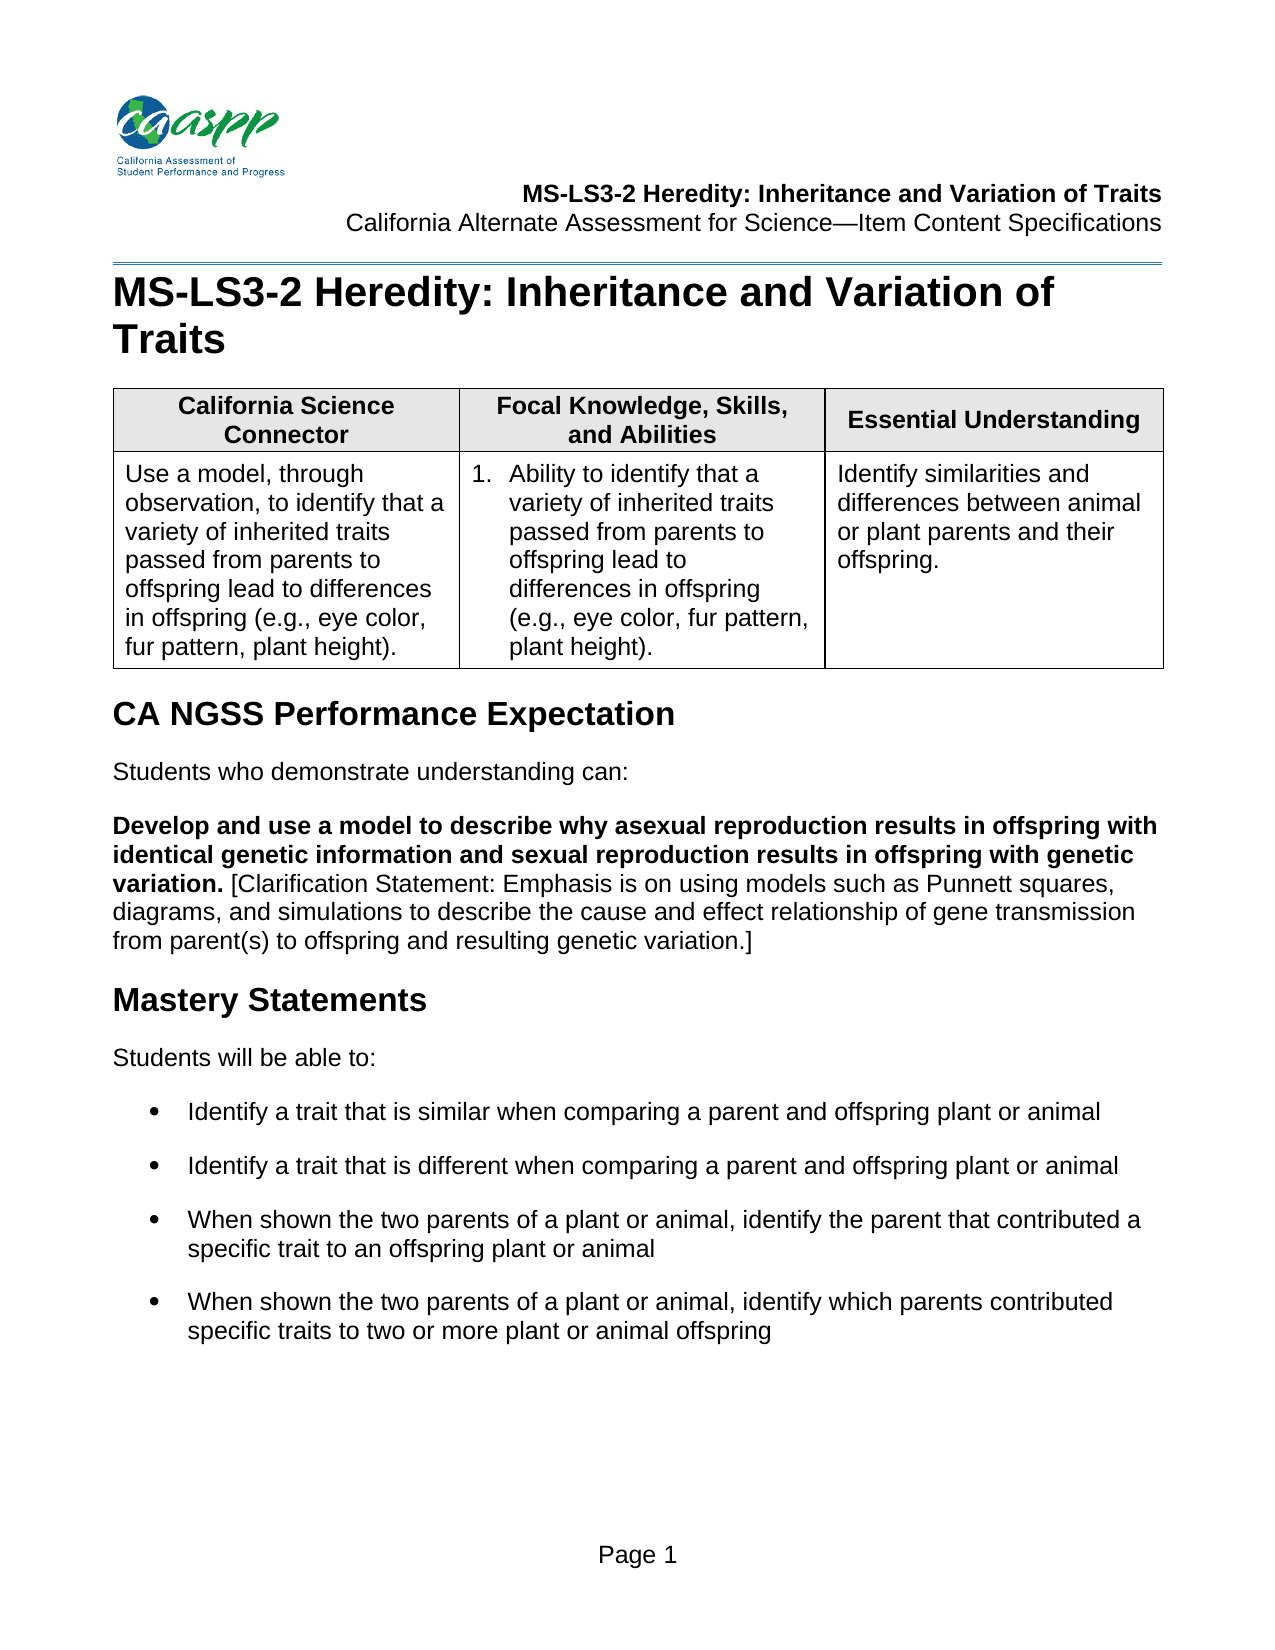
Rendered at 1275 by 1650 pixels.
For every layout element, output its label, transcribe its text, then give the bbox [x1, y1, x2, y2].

text Identify a trait that is similar when comparing a parent and offspring plant or animal [150, 1097, 1162, 1126]
table_cell Use a model, through observation, to identify that a variety of inherited traits passed from parents to offspring lead to differences in offspring (e.g., eye color, fur pattern, plant height). [114, 452, 459, 668]
picture [112, 93, 287, 180]
table_header Focal Knowledge, Skills, and Abilities [460, 389, 824, 451]
text California Alternate Assessment for Science—Item Content Specifications [112, 208, 1162, 237]
table_header Essential Understanding [826, 389, 1163, 451]
text Develop and use a model to describe why asexual reproduction results in offspring with identical genetic information and sexual reproduction results in offspring with genetic variation. [Clarification Statement: Emphasis is on using models such as Punnett squares, diagrams, and simulations to describe the cause and effect relationship of gene transmission from parent(s) to offspring and resulting genetic variation.] [112, 811, 1162, 955]
text MS-LS3-2 Heredity: Inheritance and Variation of Traits [112, 179, 1162, 208]
table_cell Ability to identify that a variety of inherited traits passed from parents to offspring lead to differences in offspring (e.g., eye color, fur pattern, plant height). [460, 452, 824, 668]
text Students who demonstrate understanding can: [112, 757, 1162, 786]
text When shown the two parents of a plant or animal, identify the parent that contributed a specific trait to an offspring plant or animal [150, 1205, 1162, 1262]
text Students will be able to: [112, 1043, 1162, 1072]
text Identify a trait that is different when comparing a parent and offspring plant or animal [150, 1151, 1162, 1180]
subtitle MS-LS3-2 Heredity: Inheritance and Variation of Traits [112, 265, 1162, 363]
text When shown the two parents of a plant or animal, identify which parents contributed specific traits to two or more plant or animal offspring [150, 1287, 1162, 1345]
subtitle CA NGSS Performance Expectation [112, 694, 1162, 732]
subtitle Mastery Statements [112, 980, 1162, 1018]
table_cell Identify similarities and differences between animal or plant parents and their offspring. [826, 452, 1163, 668]
table_header California Science Connector [114, 389, 459, 451]
